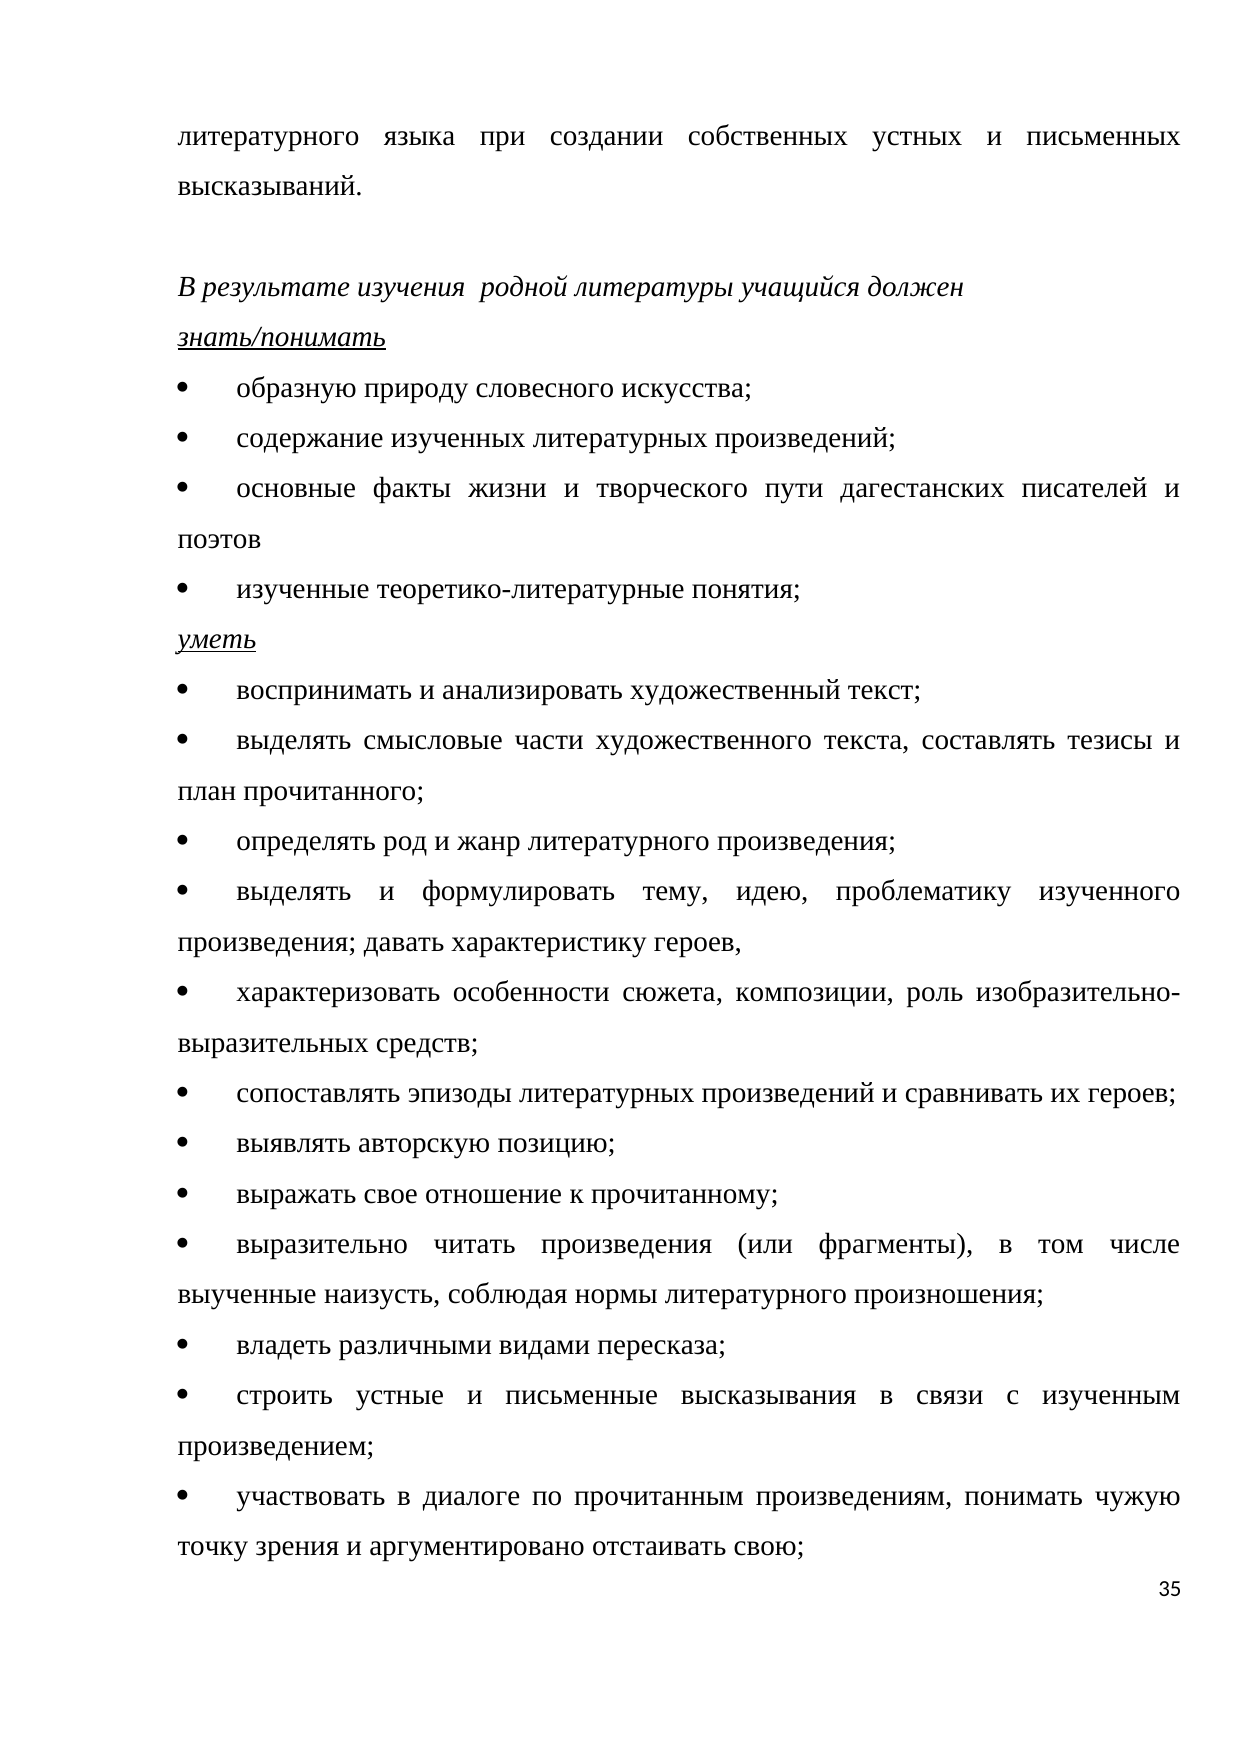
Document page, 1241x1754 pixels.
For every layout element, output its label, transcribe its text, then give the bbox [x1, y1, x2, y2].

text уметь [177, 622, 1181, 655]
list характеризовать особенности сюжета, композиции, роль изобразительно-выразительных средств; [177, 974, 1181, 1058]
list воспринимать и анализировать художественный текст; [177, 672, 1181, 706]
list определять род и жанр литературного произведения; [177, 823, 1181, 857]
list содержание изученных литературных произведений; [177, 420, 1181, 454]
list сопоставлять эпизоды литературных произведений и сравнивать их героев; [177, 1075, 1181, 1109]
list участвовать в диалоге по прочитанным произведениям, понимать чужую точку зрения и аргументировано отстаивать свою; [177, 1478, 1181, 1562]
list выделять смысловые части художественного текста, составлять тезисы и план прочитанного; [177, 722, 1181, 806]
list владеть различными видами пересказа; [177, 1327, 1181, 1361]
list выявлять авторскую позицию; [177, 1125, 1181, 1159]
text знать/понимать [177, 319, 1181, 353]
text В результате изучения родной литературы учащийся должен [177, 269, 1181, 303]
list изученные теоретико-литературные понятия; [177, 571, 1181, 605]
list образную природу словесного искусства; [177, 370, 1181, 403]
list выражать свое отношение к прочитанному; [177, 1176, 1181, 1209]
list строить устные и письменные высказывания в связи с изученным произведением; [177, 1377, 1181, 1461]
list выделять и формулировать тему, идею, проблематику изученного произведения; давать характеристику героев, [177, 873, 1181, 957]
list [177, 118, 1181, 202]
list основные факты жизни и творческого пути дагестанских писателей и поэтов [177, 471, 1181, 554]
list выразительно читать произведения (или фрагменты), в том числе выученные наизусть, соблюдая нормы литературного произношения; [177, 1226, 1181, 1310]
